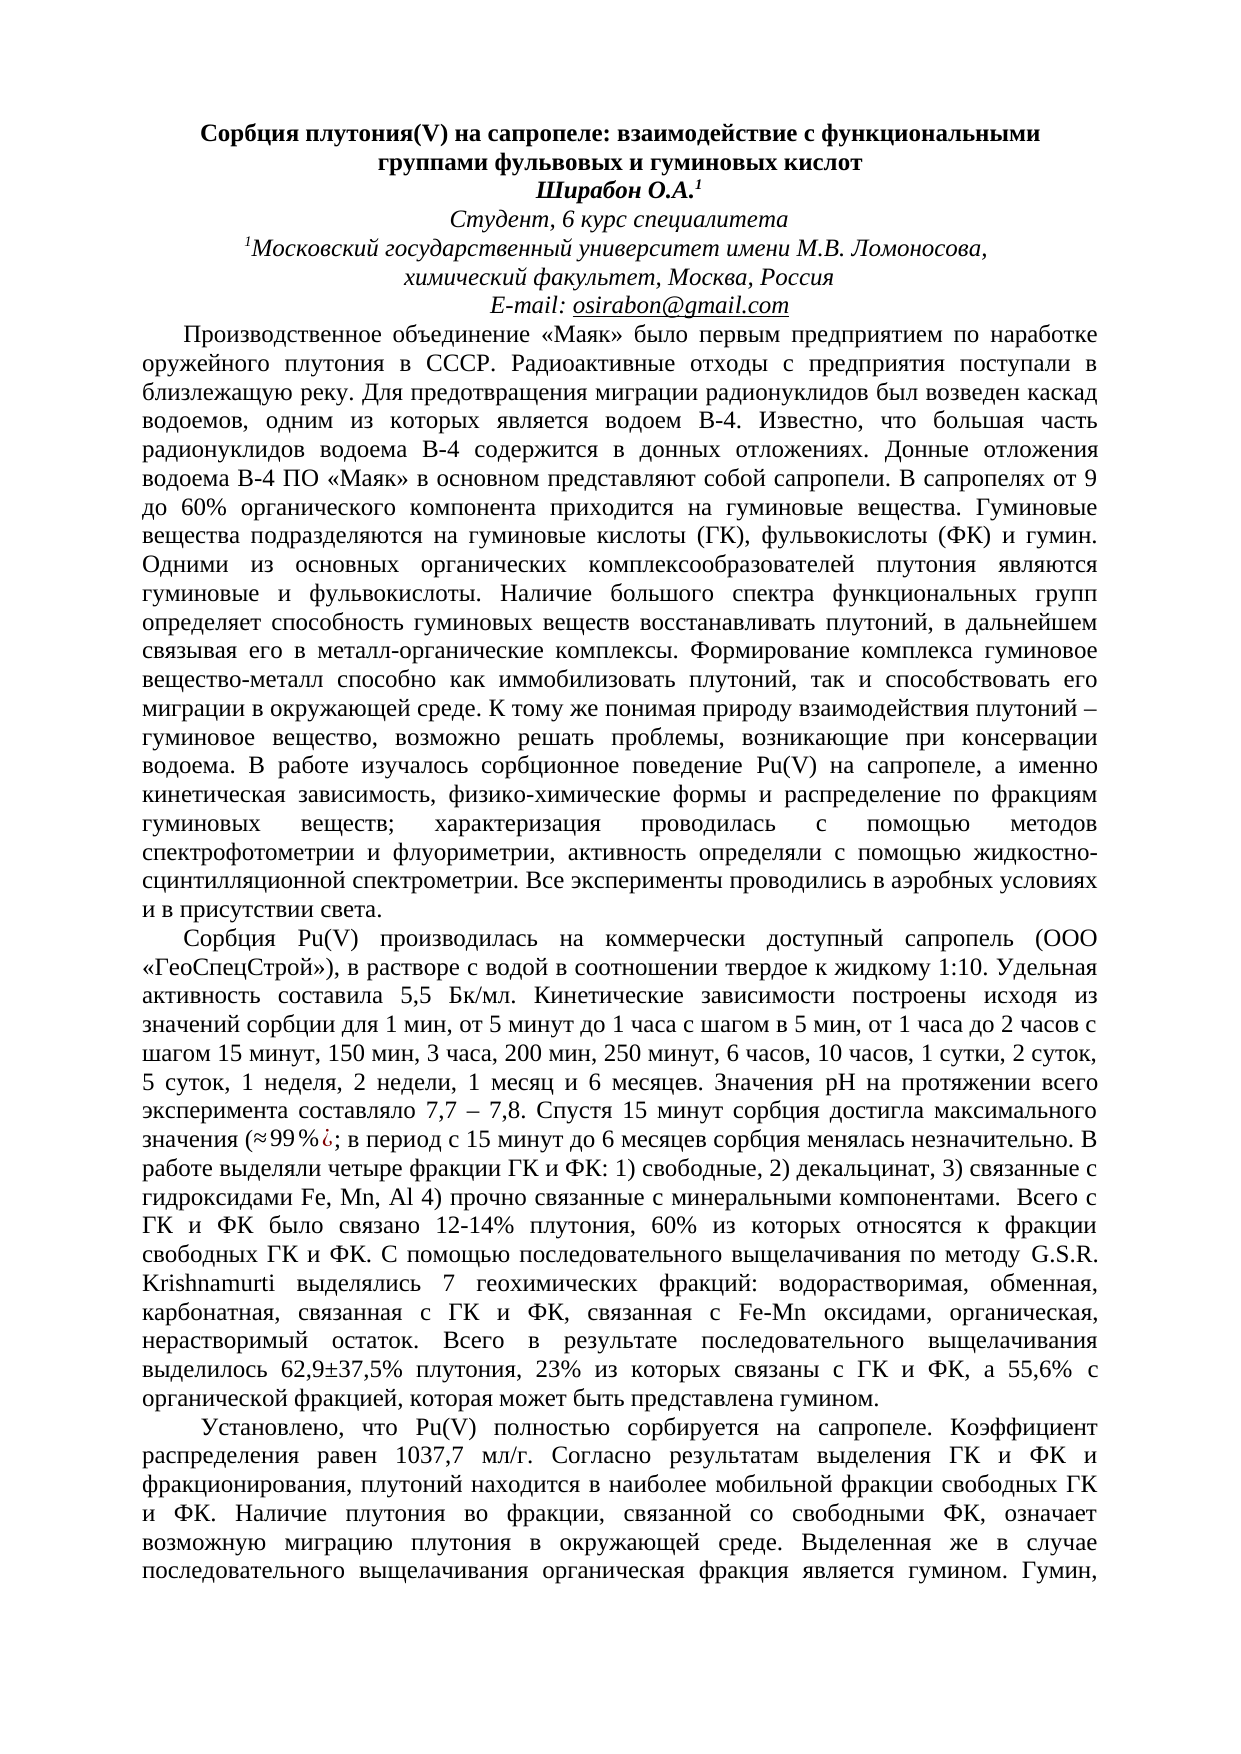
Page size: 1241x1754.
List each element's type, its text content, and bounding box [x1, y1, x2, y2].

text Студент, 6 курс специалитета [142, 204, 1098, 233]
text Сорбция плутония(V) на сапропеле: взаимодействие с функциональными группами фульвовых и гуминовых кислот [142, 118, 1098, 176]
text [142, 1412, 1098, 1584]
text Производственное объединение «Маяк» было первым предприятием по наработке оружейного плутония в СССР. Радиоактивные отходы с предприятия поступали в близлежащую реку. Для предотвращения миграции радионуклидов был возведен каскад водоемов, одним из которых является водоем В-4. Известно, что большая часть радионуклидов водоема В-4 содержится в донных отложениях. Донные отложения водоема В-4 ПО «Маяк» в основном представляют собой сапропели. В сапропелях от 9 до 60% органического компонента приходится на гуминовые вещества. Гуминовые вещества подразделяются на гуминовые кислоты (ГК), фульвокислоты (ФК) и гумин. Одними из основных органических комплексообразователей плутония являются гуминовые и фульвокислоты. Наличие большого спектра функциональных групп определяет способность гуминовых веществ восстанавливать плутоний, в дальнейшем связывая его в металл-органические комплексы. Формирование комплекса гуминовое вещество-металл способно как иммобилизовать плутоний, так и способствовать его миграции в окружающей среде. К тому же понимая природу взаимодействия плутоний – гуминовое вещество, возможно решать проблемы, возникающие при консервации водоема. В работе изучалось сорбционное поведение Pu(V) на сапропеле, а именно кинетическая зависимость, физико-химические формы и распределение по фракциям гуминовых веществ; характеризация проводилась с помощью методов спектрофотометрии и флуориметрии, активность определяли с помощью жидкостно-сцинтилляционной спектрометрии. Все эксперименты проводились в аэробных условиях и в присутствии света. [142, 319, 1098, 923]
text 1Московский государственный университет имени М.В. Ломоносова, [142, 233, 1098, 262]
text Ширабон О.А.1 [142, 176, 1098, 204]
text E-mail: osirabon@gmail.com [142, 291, 1098, 319]
text Сорбция Pu(V) производилась на коммерчески доступный сапропель (ООО «ГеоСпецСтрой»), в растворе с водой в соотношении твердое к жидкому 1:10. Удельная активность составила 5,5 Бк/мл. Кинетические зависимости построены исходя из значений сорбции для 1 мин, от 5 минут до 1 часа с шагом в 5 мин, от 1 часа до 2 часов с шагом 15 минут, 150 мин, 3 часа, 200 мин, 250 минут, 6 часов, 10 часов, 1 сутки, 2 суток, 5 суток, 1 неделя, 2 недели, 1 месяц и 6 месяцев. Значения pH на протяжении всего эксперимента составляло 7,7 – 7,8. Спустя 15 минут сорбция достигла максимального значения (; в период с 15 минут до 6 месяцев сорбция менялась незначительно. В работе выделяли четыре фракции ГК и ФК: 1) свободные, 2) декальцинат, 3) связанные с гидроксидами Fe, Mn, Al 4) прочно связанные с минеральными компонентами. Всего с ГК и ФК было связано 12-14% плутония, 60% из которых относятся к фракции свободных ГК и ФК. С помощью последовательного выщелачивания по методу G.S.R. Krishnamurti выделялись 7 геохимических фракций: водорастворимая, обменная, карбонатная, связанная с ГК и ФК, связанная с Fe-Mn оксидами, органическая, нерастворимый остаток. Всего в результате последовательного выщелачивания выделилось 62,9±37,5% плутония, 23% из которых связаны с ГК и ФК, а 55,6% c органической фракцией, которая может быть представлена гумином. [142, 923, 1098, 1412]
text химический факультет, Москва, Россия [142, 262, 1098, 291]
